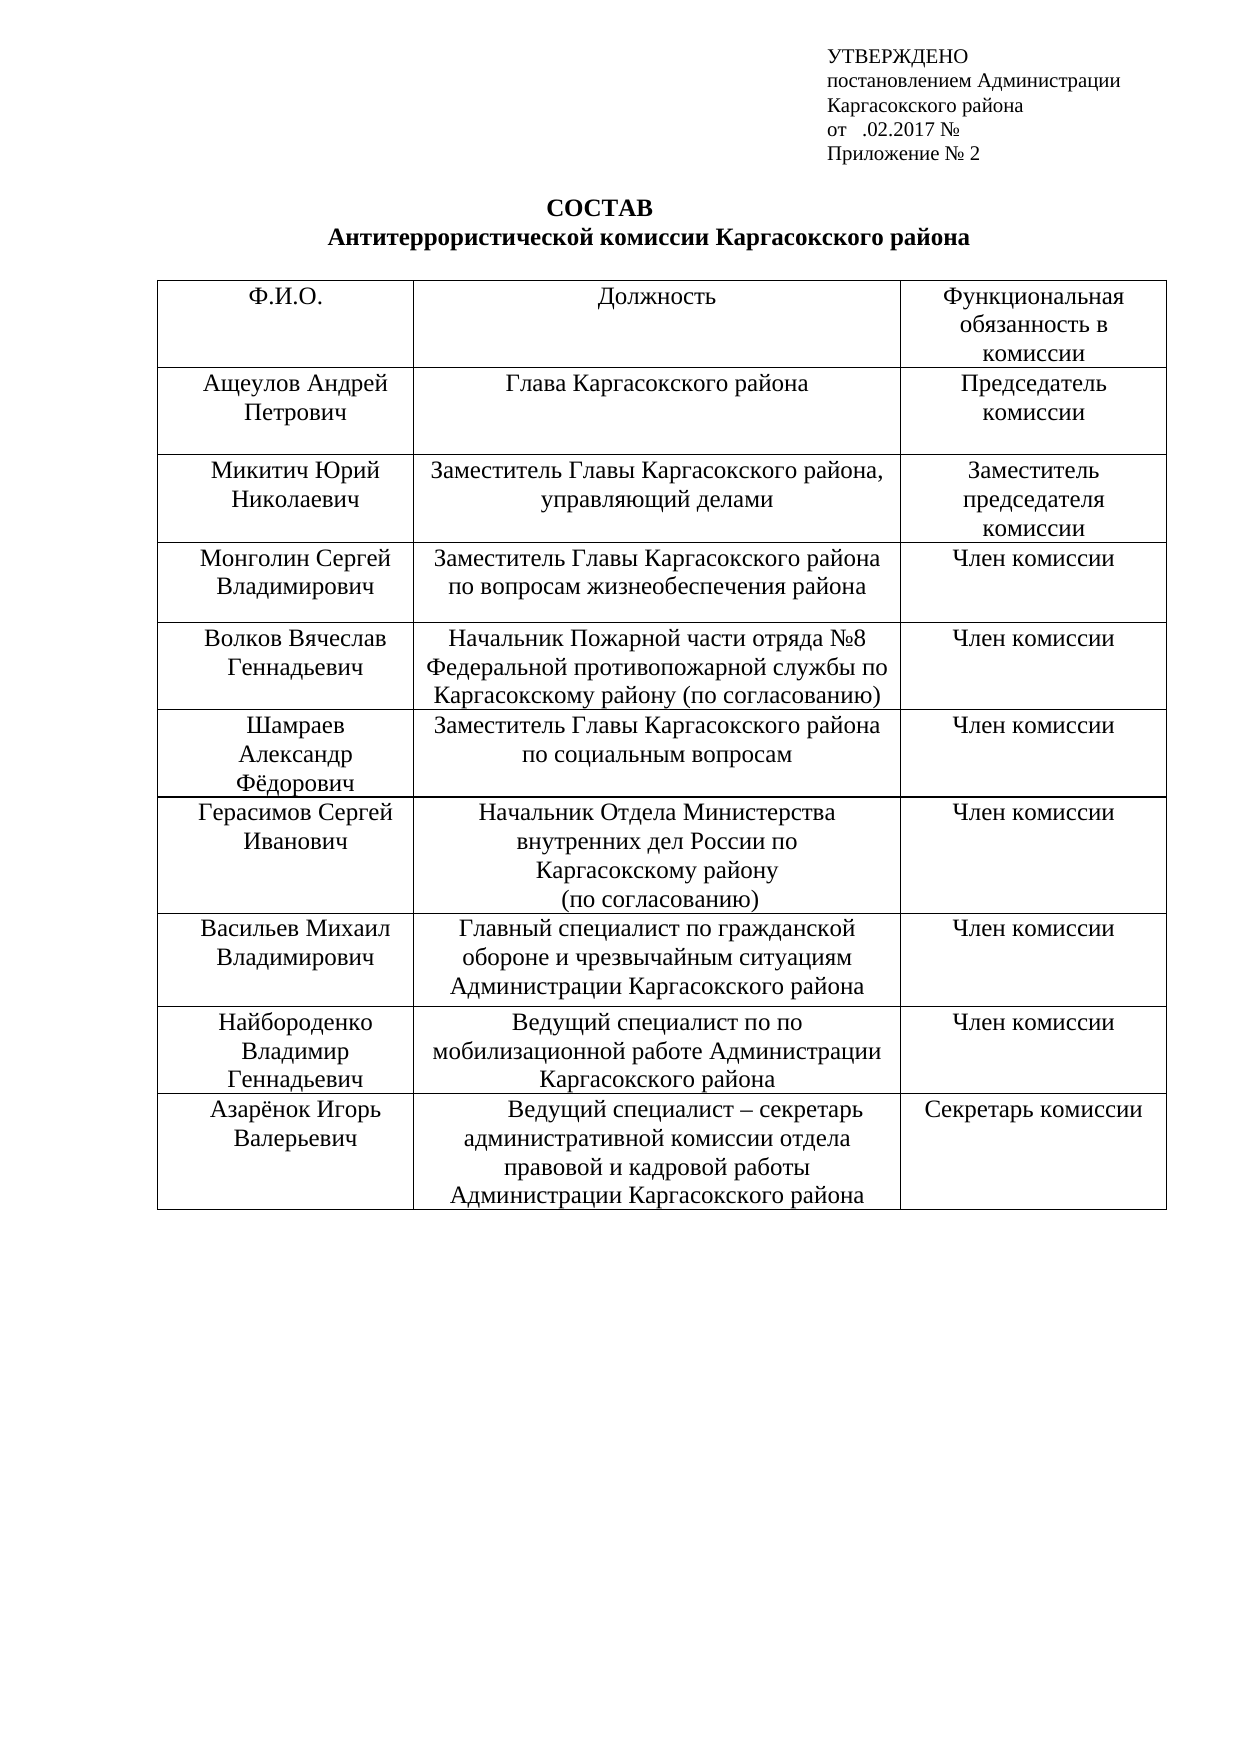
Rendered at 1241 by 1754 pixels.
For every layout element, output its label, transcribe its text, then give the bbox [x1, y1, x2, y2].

table_cell Член комиссии [901, 914, 1166, 1006]
table_cell Шамраев Александр Фёдорович [158, 710, 413, 796]
table_cell Член комиссии [901, 798, 1166, 912]
table_header Ф.И.О. [158, 281, 413, 367]
table_cell Волков Вячеслав Геннадьевич [158, 623, 413, 709]
table_cell Член комиссии [901, 623, 1166, 709]
table_cell Ведущий специалист по по мобилизационной работе Администрации Каргасокского района [414, 1007, 900, 1093]
text Приложение № 2 [827, 141, 1152, 165]
table_cell Член комиссии [901, 710, 1166, 796]
table_cell Васильев Михаил Владимирович [158, 914, 413, 1006]
table_cell Член комиссии [901, 1007, 1166, 1093]
table_cell Член комиссии [901, 543, 1166, 622]
text постановлением Администрации Каргасокского района [827, 68, 1152, 117]
text СОСТАВ [177, 193, 1152, 222]
text УТВЕРЖДЕНО [827, 44, 1152, 68]
table_cell Заместитель председателя комиссии [901, 455, 1166, 542]
table_cell Ведущий специалист – секретарь административной комиссии отдела правовой и кадровой работы Администрации Каргасокского района [414, 1094, 900, 1209]
table_cell Председатель комиссии [901, 368, 1166, 454]
table_cell Заместитель Главы Каргасокского района по социальным вопросам [414, 710, 900, 796]
table_cell Глава Каргасокского района [414, 368, 900, 454]
table_cell Монголин Сергей Владимирович [158, 543, 413, 622]
text от .02.2017 № [827, 117, 1152, 141]
table_cell Азарёнок Игорь Валерьевич [158, 1094, 413, 1209]
table_cell Ащеулов Андрей Петрович [158, 368, 413, 454]
table_cell Главный специалист по гражданской обороне и чрезвычайным ситуациям Администрации Каргасокского района [414, 914, 900, 1006]
text Антитеррористической комиссии Каргасокского района [177, 222, 1152, 251]
table_cell Микитич Юрий Николаевич [158, 455, 413, 542]
table_cell Найбороденко Владимир Геннадьевич [158, 1007, 413, 1093]
table_header Функциональная обязанность в комиссии [901, 281, 1166, 367]
table_cell Начальник Пожарной части отряда №8 Федеральной противопожарной службы по Каргасокскому району (по согласованию) [414, 623, 900, 709]
table_cell Заместитель Главы Каргасокского района по вопросам жизнеобеспечения района [414, 543, 900, 622]
table_cell Секретарь комиссии [901, 1094, 1166, 1209]
table_cell Заместитель Главы Каргасокского района, управляющий делами [414, 455, 900, 542]
table_header Должность [414, 281, 900, 367]
table_cell Герасимов Сергей Иванович [158, 798, 413, 912]
table_cell Начальник Отдела Министерства внутренних дел России по Каргасокскому району (по согласованию) [414, 798, 900, 912]
